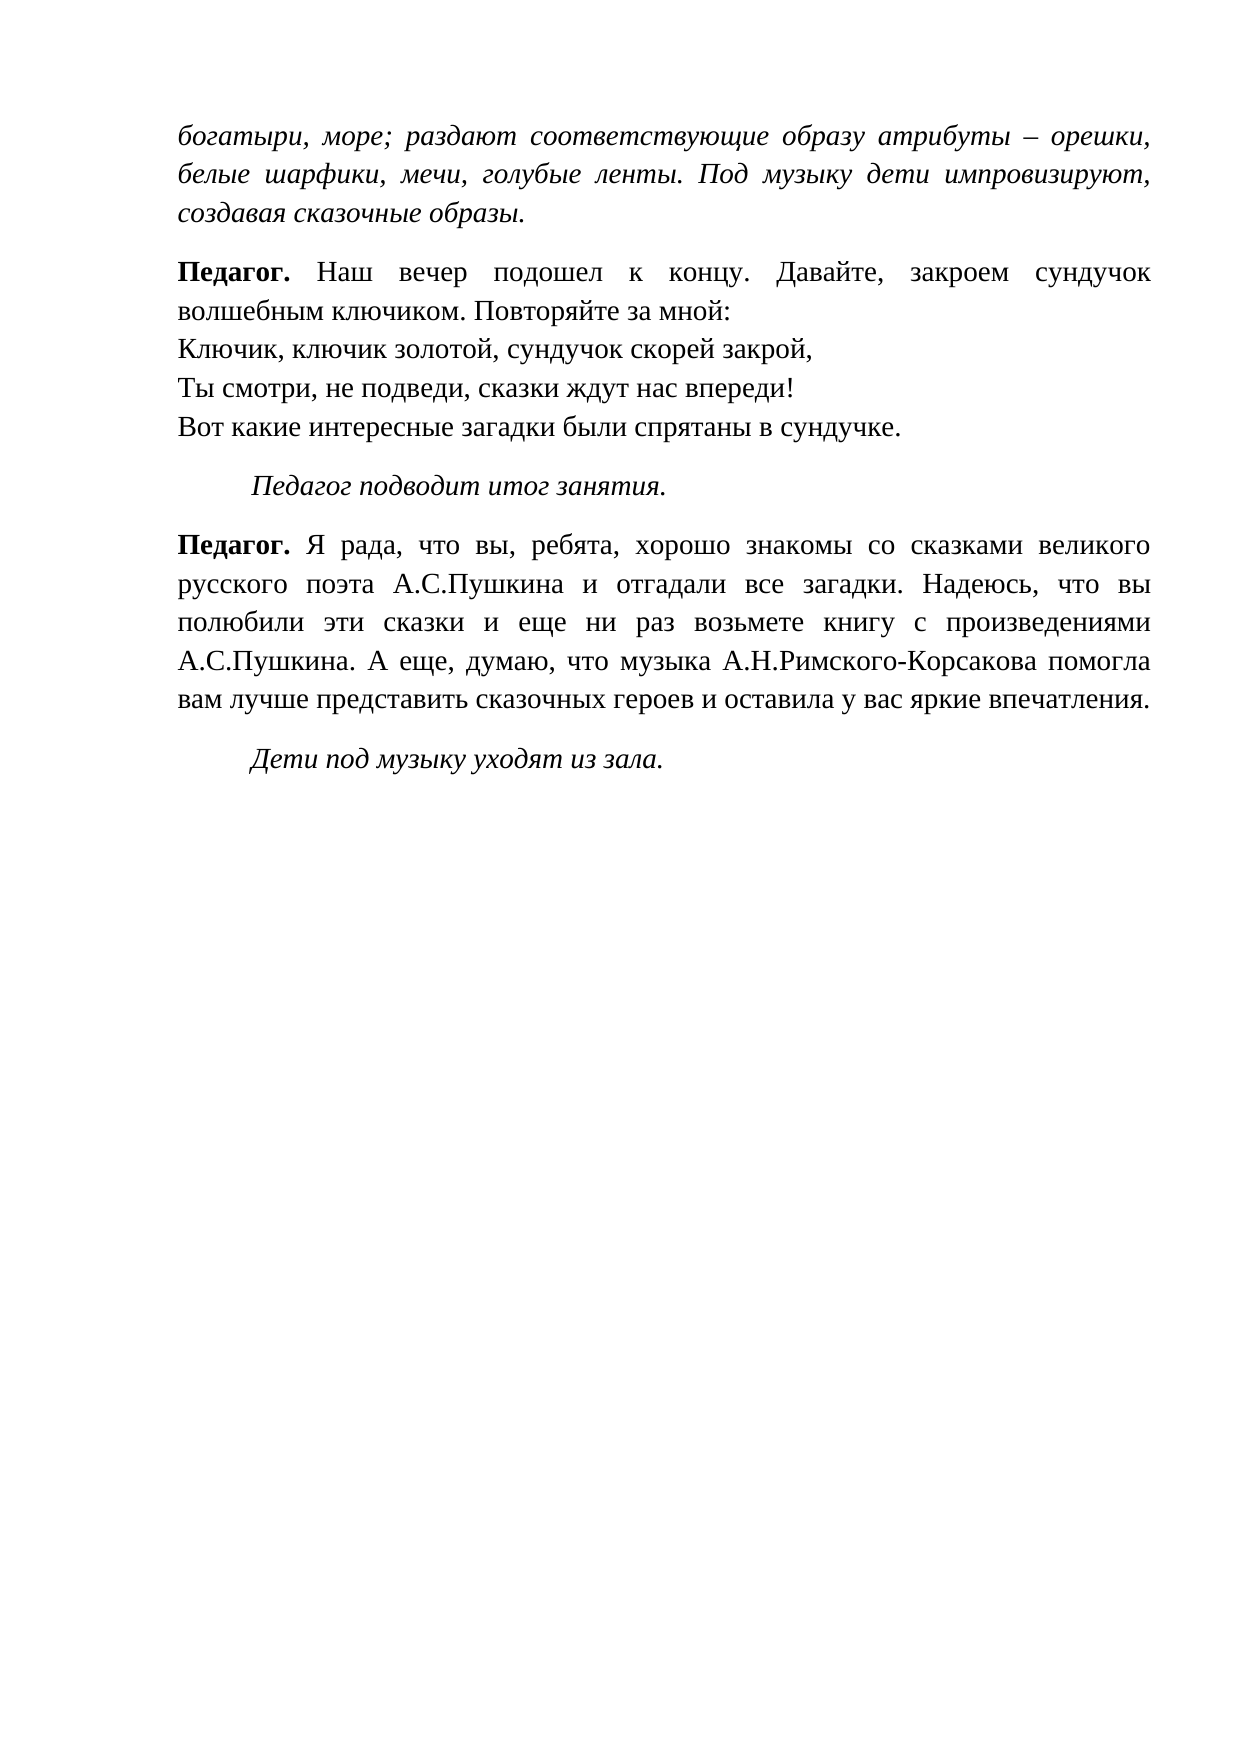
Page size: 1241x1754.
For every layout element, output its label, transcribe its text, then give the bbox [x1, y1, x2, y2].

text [177, 118, 1152, 229]
text Вот какие интересные загадки были спрятаны в сундучке. [177, 409, 1152, 442]
text Ты смотри, не подведи, сказки ждут нас впереди! [177, 370, 1152, 404]
text Ключик, ключик золотой, сундучок скорей закрой, [177, 332, 1152, 365]
text Педагог. Наш вечер подошел к концу. Давайте, закроем сундучок волшебным ключиком. Повторяйте за мной: [177, 254, 1152, 327]
text Дети под музыку уходят из зала. [177, 741, 1152, 774]
text Педагог подводит итог занятия. [177, 468, 1152, 502]
text Педагог. Я рада, что вы, ребята, хорошо знакомы со сказками великого русского поэта А.С.Пушкина и отгадали все загадки. Надеюсь, что вы полюбили эти сказки и еще ни раз возьмете книгу с произведениями А.С.Пушкина. А еще, думаю, что музыка А.Н.Римского-Корсакова помогла вам лучше представить сказочных героев и оставила у вас яркие впечатления. [177, 527, 1152, 715]
